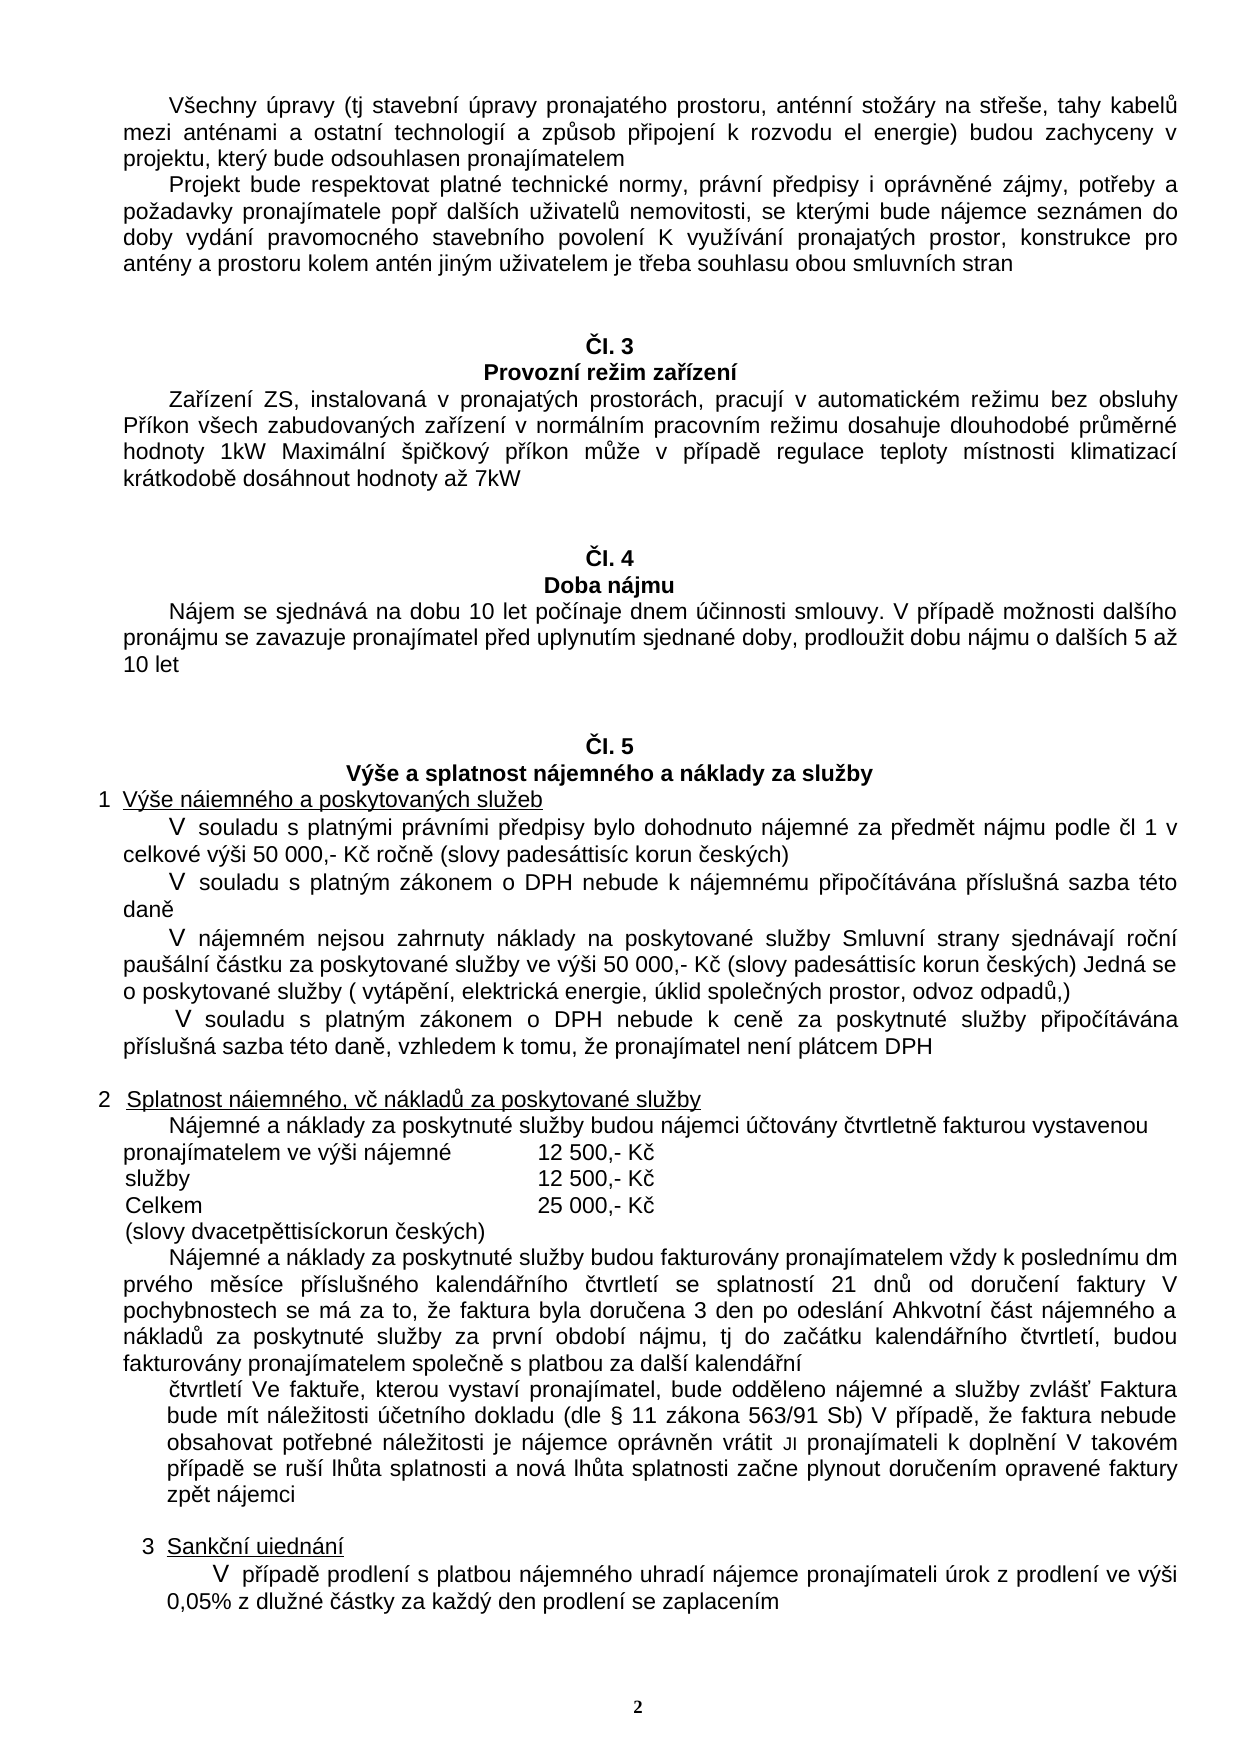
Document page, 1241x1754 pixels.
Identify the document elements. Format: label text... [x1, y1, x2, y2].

list Sankční uiednání [142, 1533, 1178, 1559]
text Nájemné a náklady za poskytnuté služby budou nájemci účtovány čtvrtletně fakturou vystavenou pronajímatelem ve výši nájemné 12 500,- Kč [123, 1112, 1178, 1165]
list souladu s platnými právními předpisy bylo dohodnuto nájemné za předmět nájmu podle čl 1 v celkové výši 50 000,- Kč ročně (slovy padesáttisíc korun českých) [123, 812, 1178, 867]
text Výše a splatnost nájemného a náklady za služby [346, 759, 1178, 786]
text Nájemné a náklady za poskytnuté služby budou fakturovány pronajímatelem vždy k poslednímu dm prvého měsíce příslušného kalendářního čtvrtletí se splatností 21 dnů od doručení faktury V pochybnostech se má za to, že faktura byla doručena 3 den po odeslání Ahkvotní část nájemného a nákladů za poskytnuté služby za první období nájmu, tj do začátku kalendářního čtvrtletí, budou fakturovány pronajímatelem společně s platbou za další kalendářní [123, 1244, 1178, 1376]
list souladu s platným zákonem o DPH nebude k nájemnému připočítávána příslušná sazba této daně [123, 867, 1178, 922]
list souladu s platným zákonem o DPH nebude k ceně za poskytnuté služby připočítávána příslušná sazba této daně, vzhledem k tomu, že pronajímatel není plátcem DPH [123, 1004, 1178, 1059]
text ČI. 5 [583, 733, 1178, 759]
text ČI. 4 [583, 545, 1178, 572]
text Všechny úpravy (tj stavební úpravy pronajatého prostoru, anténní stožáry na střeše, tahy kabelů mezi anténami a ostatní technologií a způsob připojení k rozvodu el energie) budou zachyceny v projektu, který bude odsouhlasen pronajímatelem [123, 92, 1178, 171]
text ČI. 3 [583, 333, 1178, 359]
list Splatnost náiemného, vč nákladů za poskytované služby [96, 1086, 1178, 1112]
text Projekt bude respektovat platné technické normy, právní předpisy i oprávněné zájmy, potřeby a požadavky pronajímatele popř dalších uživatelů nemovitosti, se kterými bude nájemce seznámen do doby vydání pravomocného stavebního povolení K využívání pronajatých prostor, konstrukce pro antény a prostoru kolem antén jiným uživatelem je třeba souhlasu obou smluvních stran [123, 171, 1178, 277]
text Nájem se sjednává na dobu 10 let počínaje dnem účinnosti smlouvy. V případě možnosti dalšího pronájmu se zavazuje pronajímatel před uplynutím sjednané doby, prodloužit dobu nájmu o dalších 5 až 10 let [123, 598, 1178, 677]
list případě prodlení s platbou nájemného uhradí nájemce pronajímateli úrok z prodlení ve výši 0,05% z dlužné částky za každý den prodlení se zaplacením [167, 1559, 1178, 1614]
text čtvrtletí Ve faktuře, kterou vystaví pronajímatel, bude odděleno nájemné a služby zvlášť Faktura bude mít náležitosti účetního dokladu (dle § 11 zákona 563/91 Sb) V případě, že faktura nebude obsahovat potřebné náležitosti je nájemce oprávněn vrátit ji pronajímateli k doplnění V takovém případě se ruší lhůta splatnosti a nová lhůta splatnosti začne plynout doručením opravené faktury zpět nájemci [167, 1376, 1178, 1508]
text Celkem 25 000,- Kč [123, 1192, 1178, 1218]
text služby 12 500,- Kč [123, 1165, 1178, 1192]
text Provozní režim zařízení [483, 359, 1178, 386]
text Zařízení ZS, instalovaná v pronajatých prostorách, pracují v automatickém režimu bez obsluhy Příkon všech zabudovaných zařízení v normálním pracovním režimu dosahuje dlouhodobé průměrné hodnoty 1kW Maximální špičkový příkon může v případě regulace teploty místnosti klimatizací krátkodobě dosáhnout hodnoty až 7kW [123, 386, 1178, 491]
list Výše náiemného a poskytovaných služeb [96, 786, 1178, 812]
list nájemném nejsou zahrnuty náklady na poskytované služby Smluvní strany sjednávají roční paušální částku za poskytované služby ve výši 50 000,- Kč (slovy padesáttisíc korun českých) Jedná se o poskytované služby ( vytápění, elektrická energie, úklid společných prostor, odvoz odpadů,) [123, 922, 1178, 1004]
text Doba nájmu [544, 572, 1178, 598]
text (slovy dvacetpěttisíckorun českých) [123, 1218, 1178, 1244]
